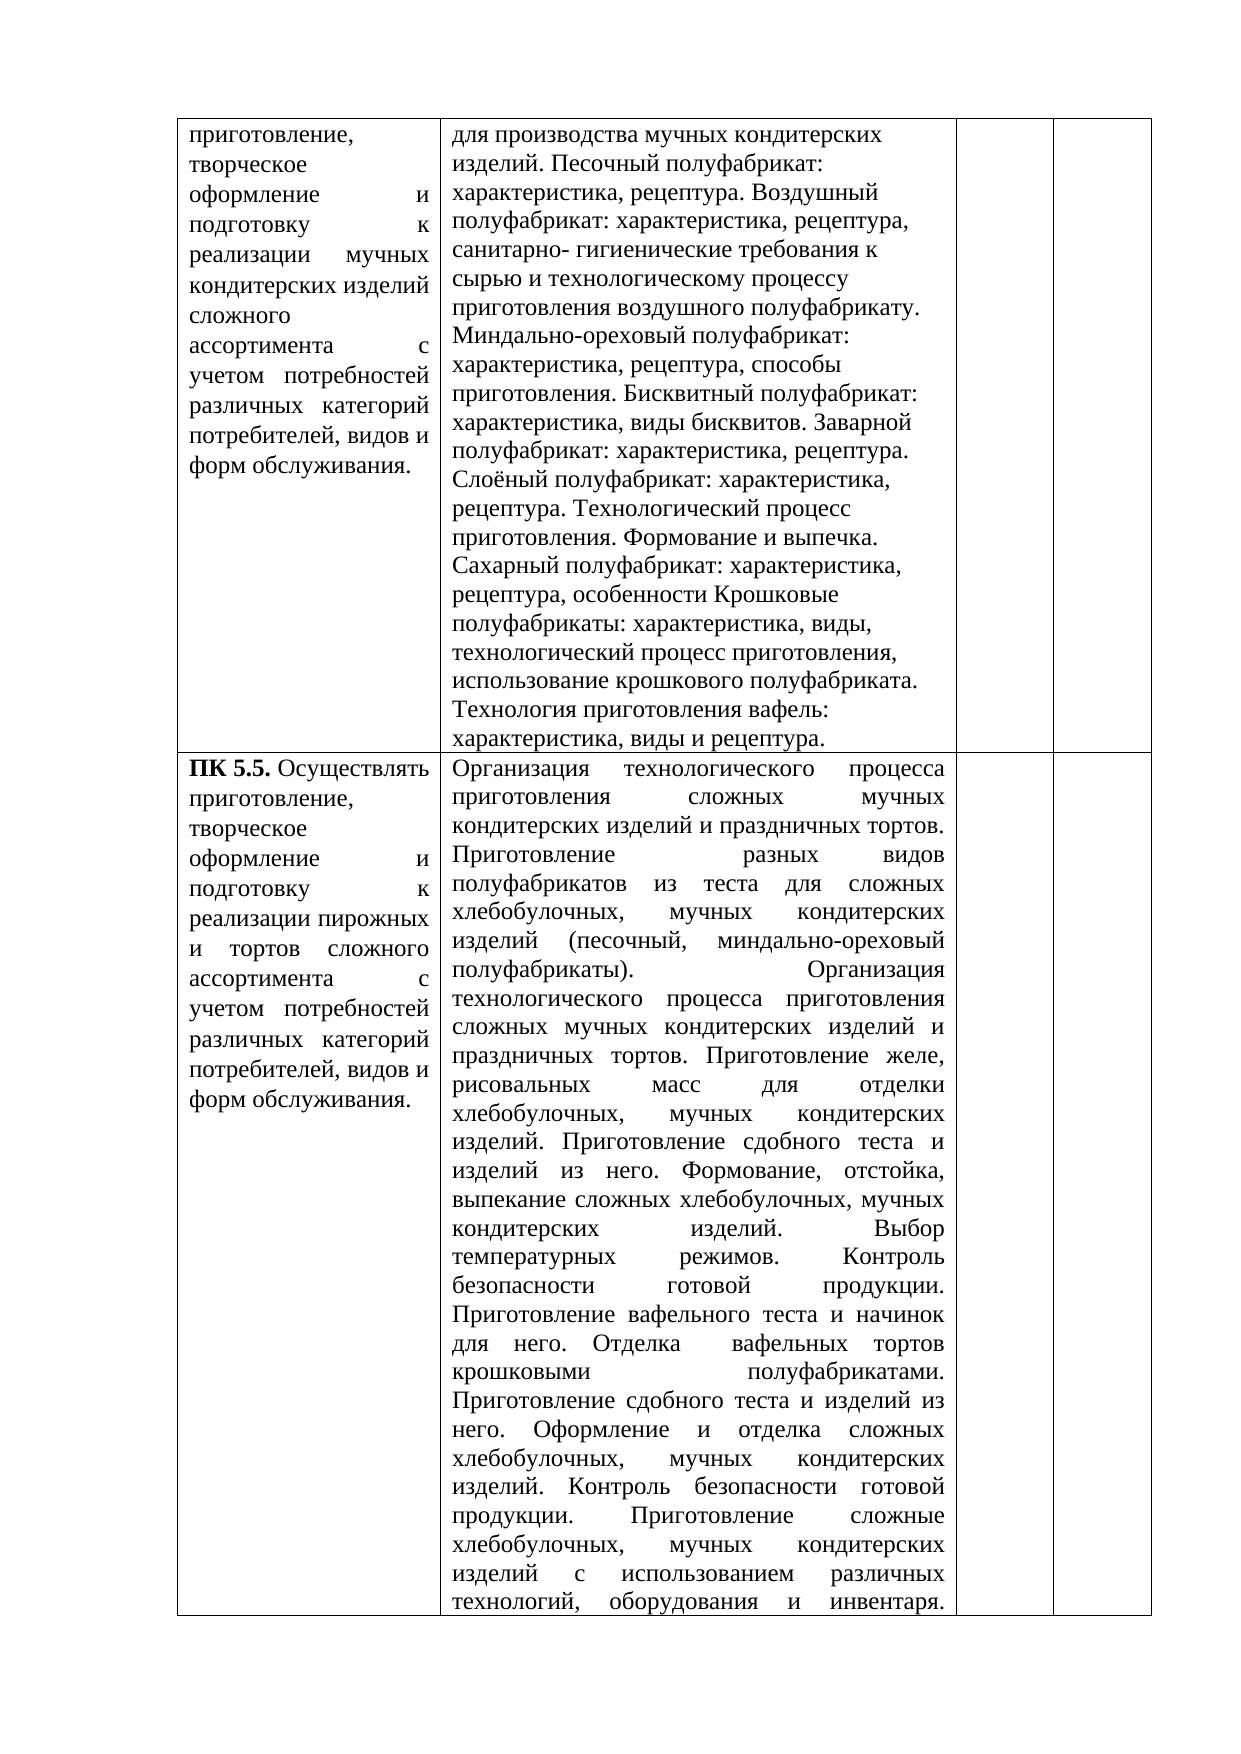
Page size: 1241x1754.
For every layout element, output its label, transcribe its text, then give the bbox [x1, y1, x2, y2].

table_cell [1054, 753, 1151, 1615]
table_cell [178, 753, 440, 1615]
table_cell [957, 119, 1053, 752]
table_cell [957, 753, 1053, 1615]
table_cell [178, 119, 440, 752]
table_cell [441, 753, 956, 1615]
table_cell [1054, 119, 1151, 752]
